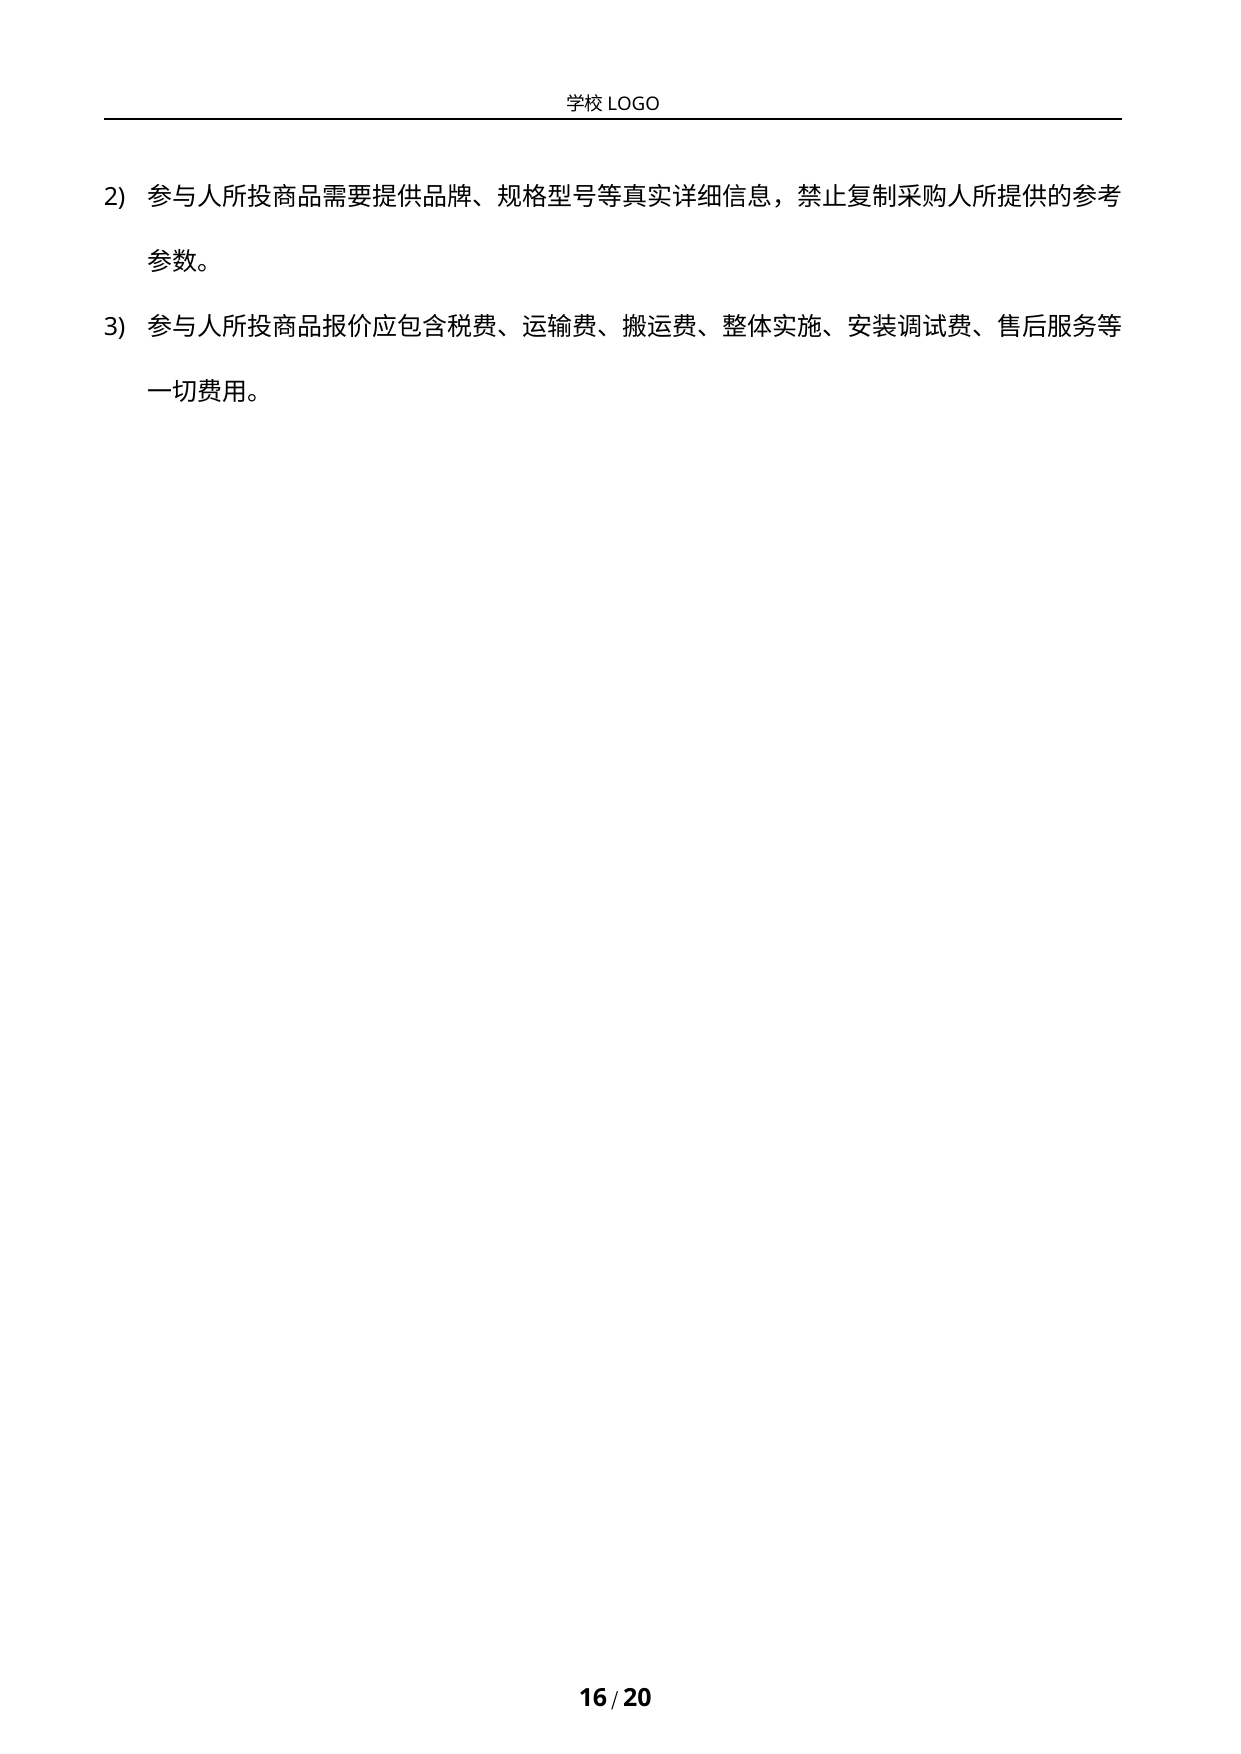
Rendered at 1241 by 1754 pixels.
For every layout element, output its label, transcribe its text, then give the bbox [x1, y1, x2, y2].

list 参与人所投商品需要提供品牌、规格型号等真实详细信息，禁止复制采购人所提供的参考参数。 [103, 162, 1122, 292]
list 参与人所投商品报价应包含税费、运输费、搬运费、整体实施、安装调试费、售后服务等一切费用。 [103, 292, 1122, 422]
